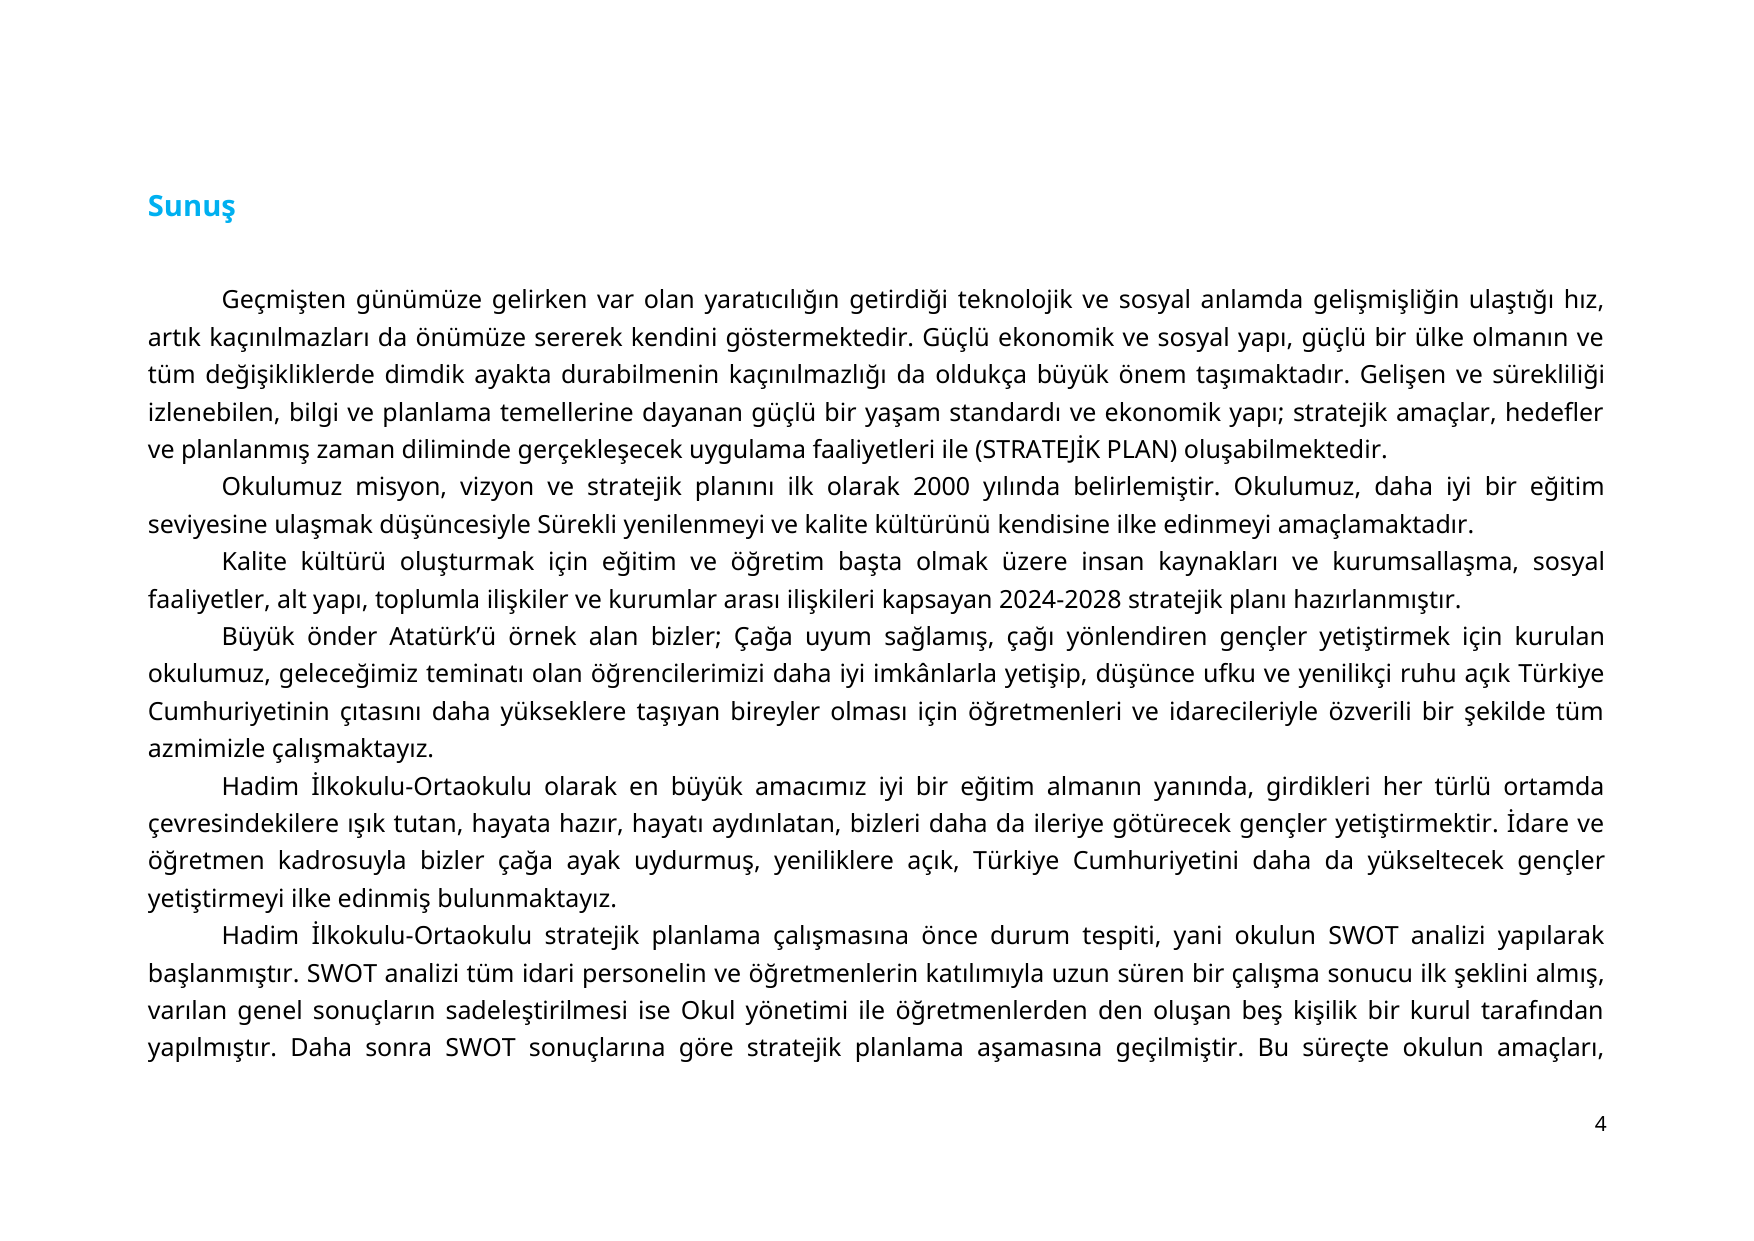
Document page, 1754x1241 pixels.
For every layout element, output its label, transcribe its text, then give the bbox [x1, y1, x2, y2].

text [148, 918, 1606, 1064]
text Kalite kültürü oluşturmak için eğitim ve öğretim başta olmak üzere insan kaynakları ve kurumsallaşma, sosyal faaliyetler, alt yapı, toplumla ilişkiler ve kurumlar arası ilişkileri kapsayan 2024-2028 stratejik planı hazırlanmıştır. [148, 544, 1606, 615]
text Büyük önder Atatürk’ü örnek alan bizler; Çağa uyum sağlamış, çağı yönlendiren gençler yetiştirmek için kurulan okulumuz, geleceğimiz teminatı olan öğrencilerimizi daha iyi imkânlarla yetişip, düşünce ufku ve yenilikçi ruhu açık Türkiye Cumhuriyetinin çıtasını daha yükseklere taşıyan bireyler olması için öğretmenleri ve idarecileriyle özverili bir şekilde tüm azmimizle çalışmaktayız. [148, 619, 1606, 765]
text Hadim İlkokulu-Ortaokulu olarak en büyük amacımız iyi bir eğitim almanın yanında, girdikleri her türlü ortamda çevresindekilere ışık tutan, hayata hazır, hayatı aydınlatan, bizleri daha da ileriye götürecek gençler yetiştirmektir. İdare ve öğretmen kadrosuyla bizler çağa ayak uydurmuş, yeniliklere açık, Türkiye Cumhuriyetini daha da yükseltecek gençler yetiştirmeyi ilke edinmiş bulunmaktayız. [148, 768, 1606, 914]
text Geçmişten günümüze gelirken var olan yaratıcılığın getirdiği teknolojik ve sosyal anlamda gelişmişliğin ulaştığı hız, artık kaçınılmazları da önümüze sererek kendini göstermektedir. Güçlü ekonomik ve sosyal yapı, güçlü bir ülke olmanın ve tüm değişikliklerde dimdik ayakta durabilmenin kaçınılmazlığı da oldukça büyük önem taşımaktadır. Gelişen ve sürekliliği izlenebilen, bilgi ve planlama temellerine dayanan güçlü bir yaşam standardı ve ekonomik yapı; stratejik amaçlar, hedefler ve planlanmış zaman diliminde gerçekleşecek uygulama faaliyetleri ile (STRATEJİK PLAN) oluşabilmektedir. [148, 282, 1606, 466]
subtitle Sunuş [148, 185, 1606, 225]
text Okulumuz misyon, vizyon ve stratejik planını ilk olarak 2000 yılında belirlemiştir. Okulumuz, daha iyi bir eğitim seviyesine ulaşmak düşüncesiyle Sürekli yenilenmeyi ve kalite kültürünü kendisine ilke edinmeyi amaçlamaktadır. [148, 469, 1606, 541]
